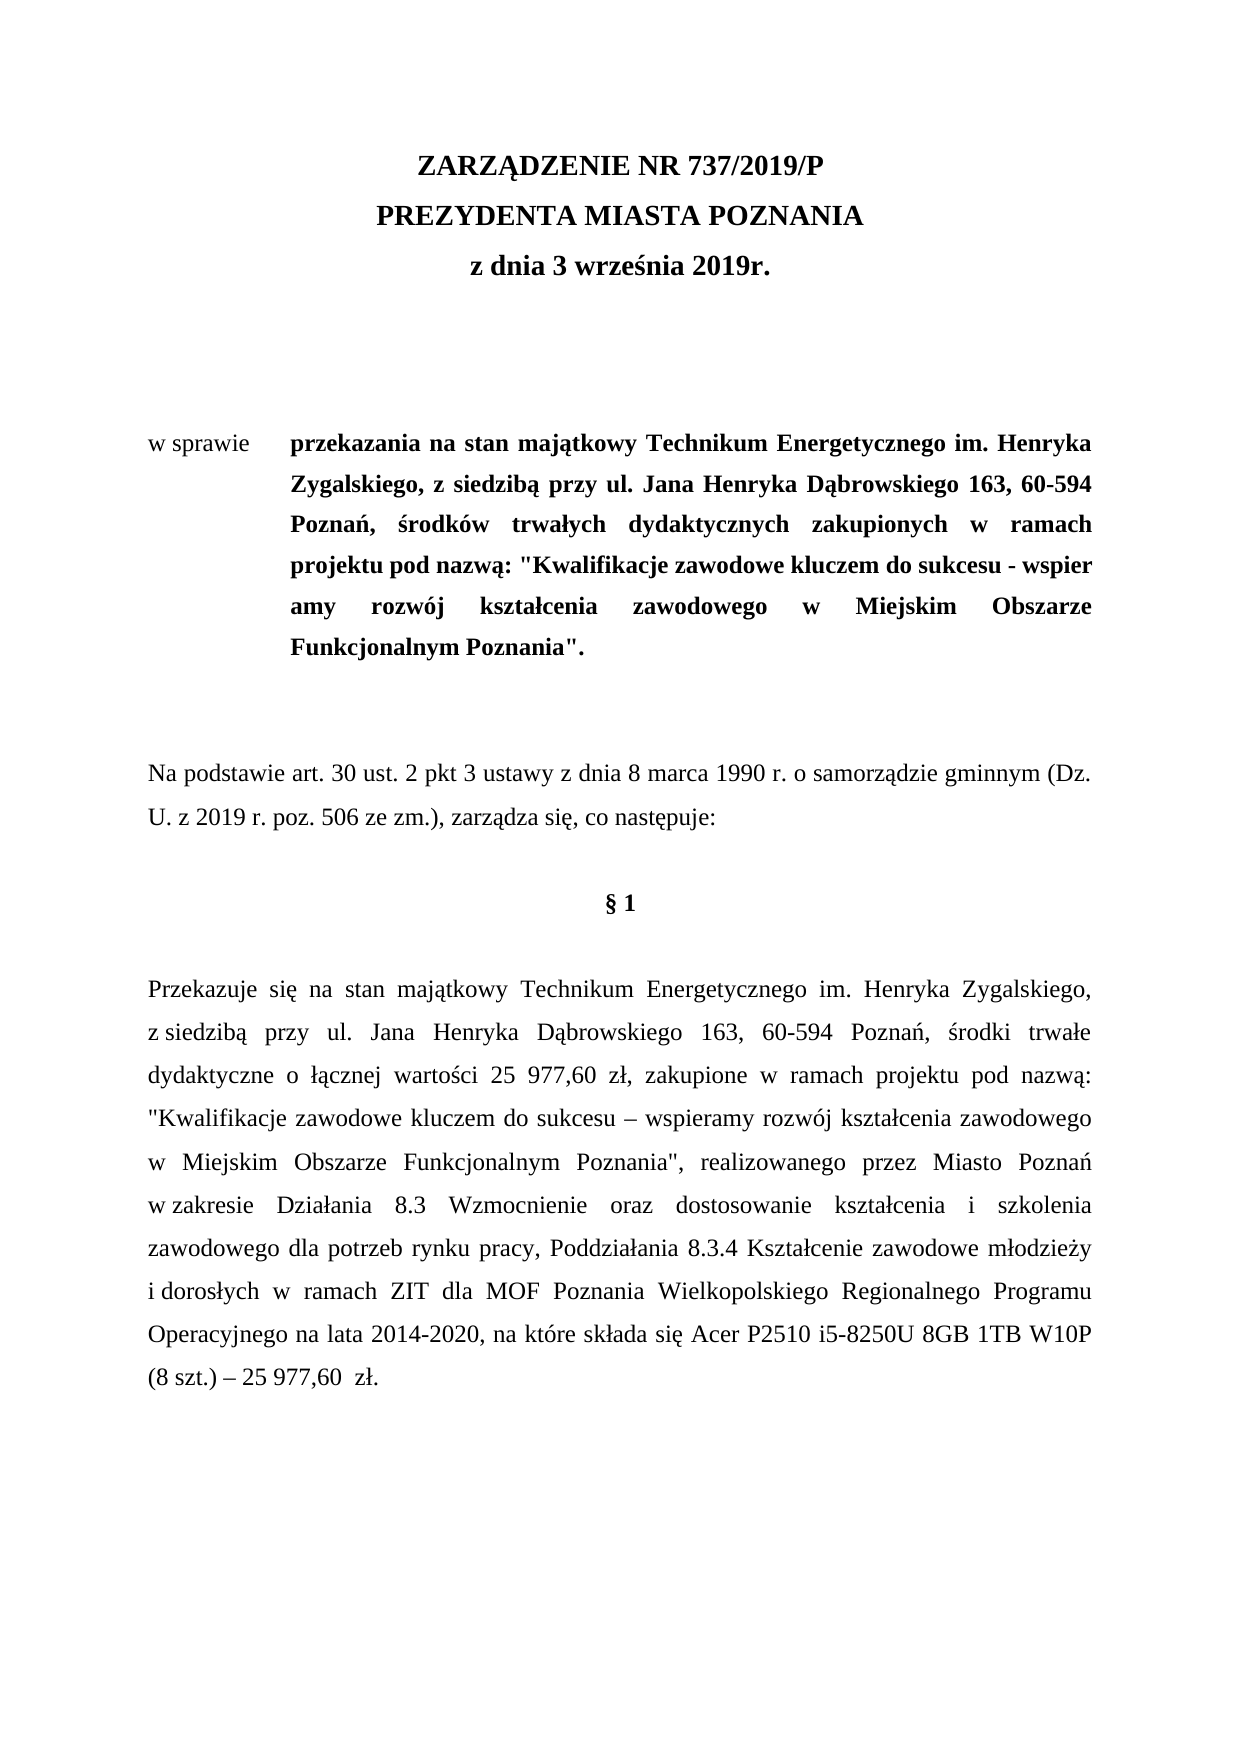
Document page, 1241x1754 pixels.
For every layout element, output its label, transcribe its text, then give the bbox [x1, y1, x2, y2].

table_header przekazania na stan majątkowy Technikum Energetycznego im. Henryka Zygalskiego, z siedzibą przy ul. Jana Henryka Dąbrowskiego 163, 60-594 Poznań, środków trwałych dydaktycznych zakupionych w ramach projektu pod nazwą: "Kwalifikacje zawodowe kluczem do sukcesu - wspieramy rozwój kształcenia zawodowego w Miejskim Obszarze Funkcjonalnym Poznania". [279, 428, 1104, 672]
table_header w sprawie [136, 428, 279, 672]
subtitle PREZYDENTA MIASTA POZNANIA [148, 198, 1093, 231]
text § 1 [148, 888, 1093, 917]
text z dnia 3 września 2019r. [148, 248, 1093, 282]
subtitle ZARZĄDZENIE NR [148, 148, 1093, 181]
text Przekazuje się na stan majątkowy Technikum Energetycznego im. Henryka Zygalskiego, z siedzibą przy ul. Jana Henryka Dąbrowskiego 163, 60-594 Poznań, środki trwałe dydaktyczne o łącznej wartości 25 977,60 zł, zakupione w ramach projektu pod nazwą: "Kwalifikacje zawodowe kluczem do sukcesu – wspieramy rozwój kształcenia zawodowego w Miejskim Obszarze Funkcjonalnym Poznania", realizowanego przez Miasto Poznań w zakresie Działania 8.3 Wzmocnienie oraz dostosowanie kształcenia i szkolenia zawodowego dla potrzeb rynku pracy, Poddziałania 8.3.4 Kształcenie zawodowe młodzieży i dorosłych w ramach ZIT dla MOF Poznania Wielkopolskiego Regionalnego Programu Operacyjnego na lata 2014-2020, na które składa się Acer P2510 i5-8250U 8GB 1TB W10P (8 szt.) – 25 977,60 zł. [148, 974, 1093, 1391]
text Na podstawie art. 30 ust. 2 pkt 3 ustawy z dnia 8 marca 1990 r. o samorządzie gminnym (Dz. U. z 2019 r. poz. 506 ze zm.), zarządza się, co następuje: [148, 758, 1093, 830]
